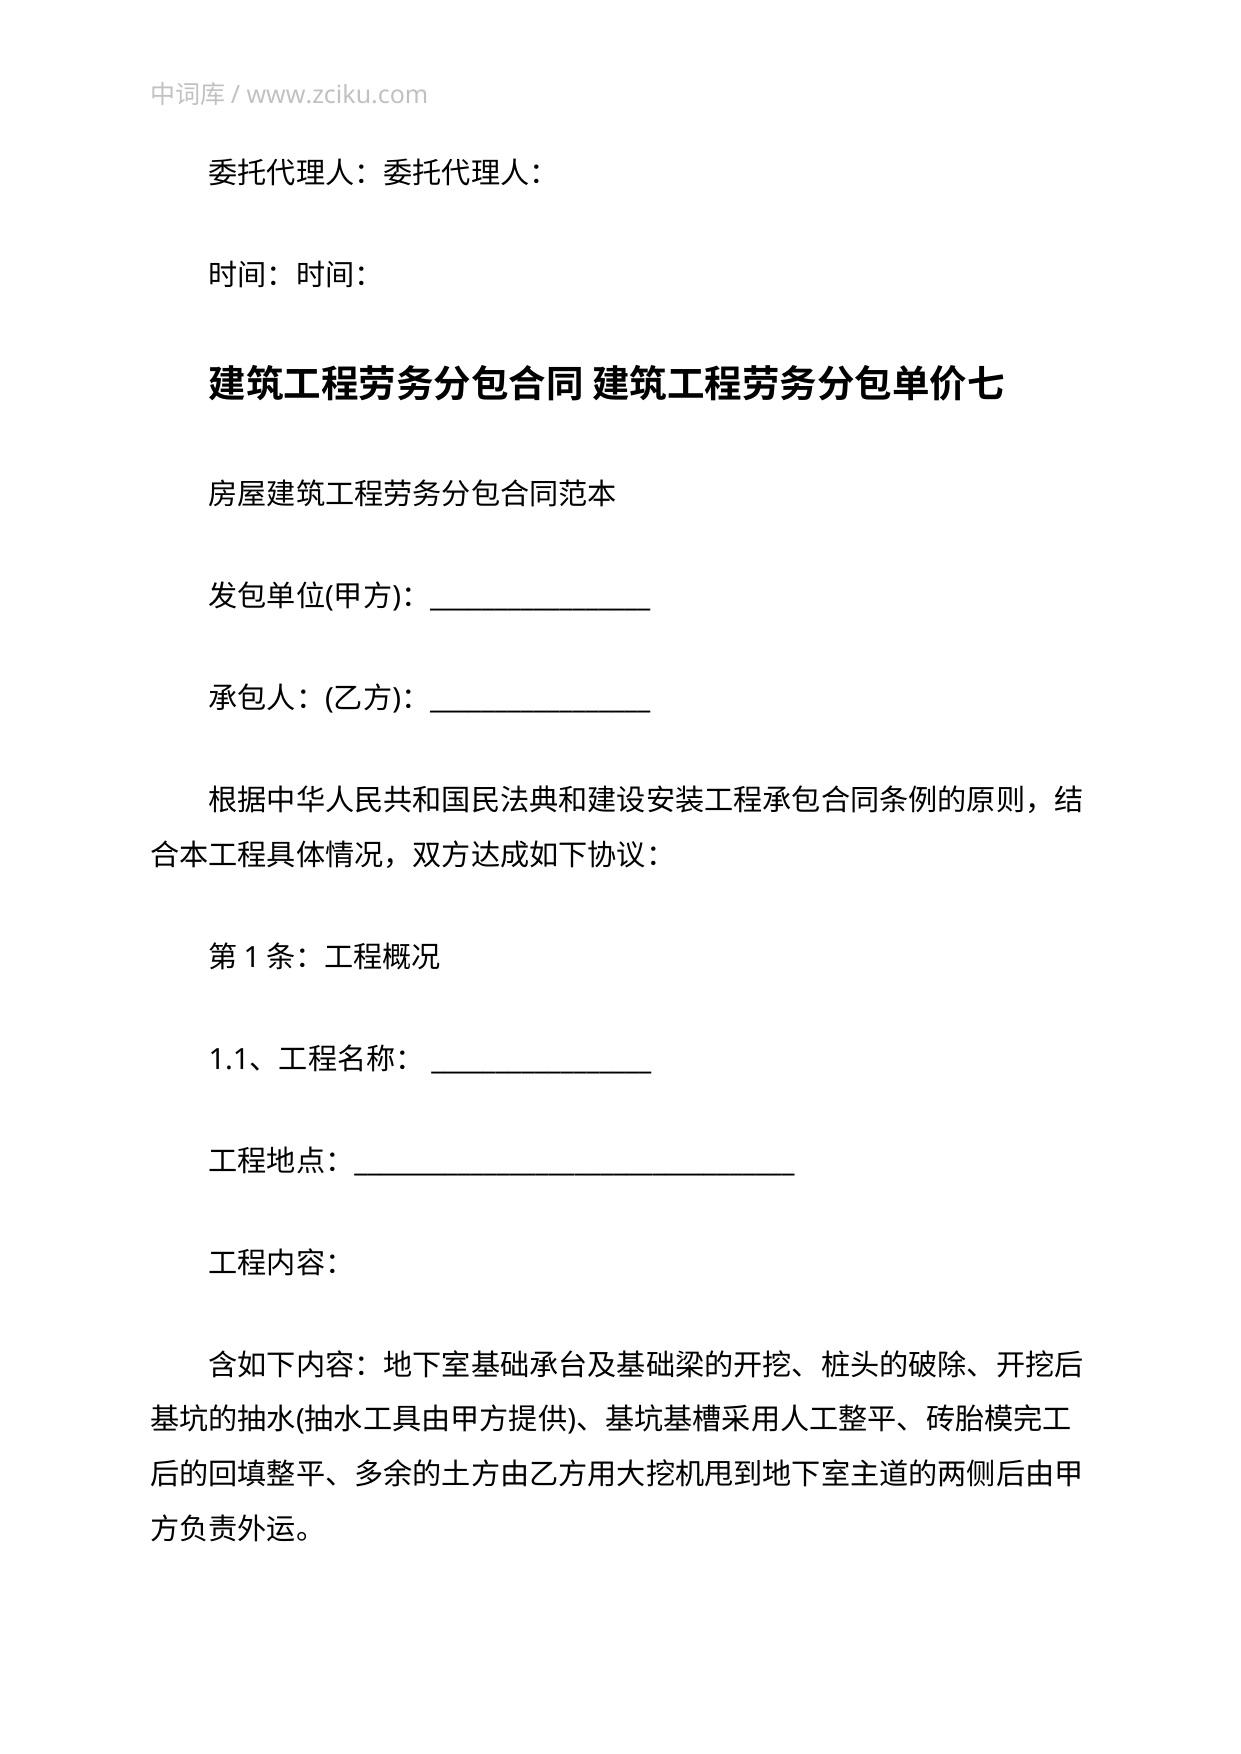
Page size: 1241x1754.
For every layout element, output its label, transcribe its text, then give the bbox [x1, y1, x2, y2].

text 时间：时间： [150, 252, 1090, 294]
text 建筑工程劳务分包合同 建筑工程劳务分包单价七 [150, 353, 1090, 408]
text 第1条：工程概况 [150, 933, 1090, 976]
text 根据中华人民共和国民法典和建设安装工程承包合同条例的原则，结合本工程具体情况，双方达成如下协议： [150, 777, 1090, 874]
text 工程内容： [150, 1239, 1090, 1282]
text 1.1、工程名称： _________________ [150, 1035, 1090, 1078]
text 工程地点：__________________________________ [150, 1137, 1090, 1180]
text 含如下内容：地下室基础承台及基础梁的开挖、桩头的破除、开挖后基坑的抽水(抽水工具由甲方提供)、基坑基槽采用人工整平、砖胎模完工后的回填整平、多余的土方由乙方用大挖机甩到地下室主道的两侧后由甲方负责外运。 [150, 1341, 1090, 1548]
text 委托代理人：委托代理人： [150, 150, 1090, 192]
text 发包单位(甲方)：_________________ [150, 573, 1090, 615]
text 房屋建筑工程劳务分包合同范本 [150, 471, 1090, 513]
text 承包人：(乙方)：_________________ [150, 675, 1090, 717]
